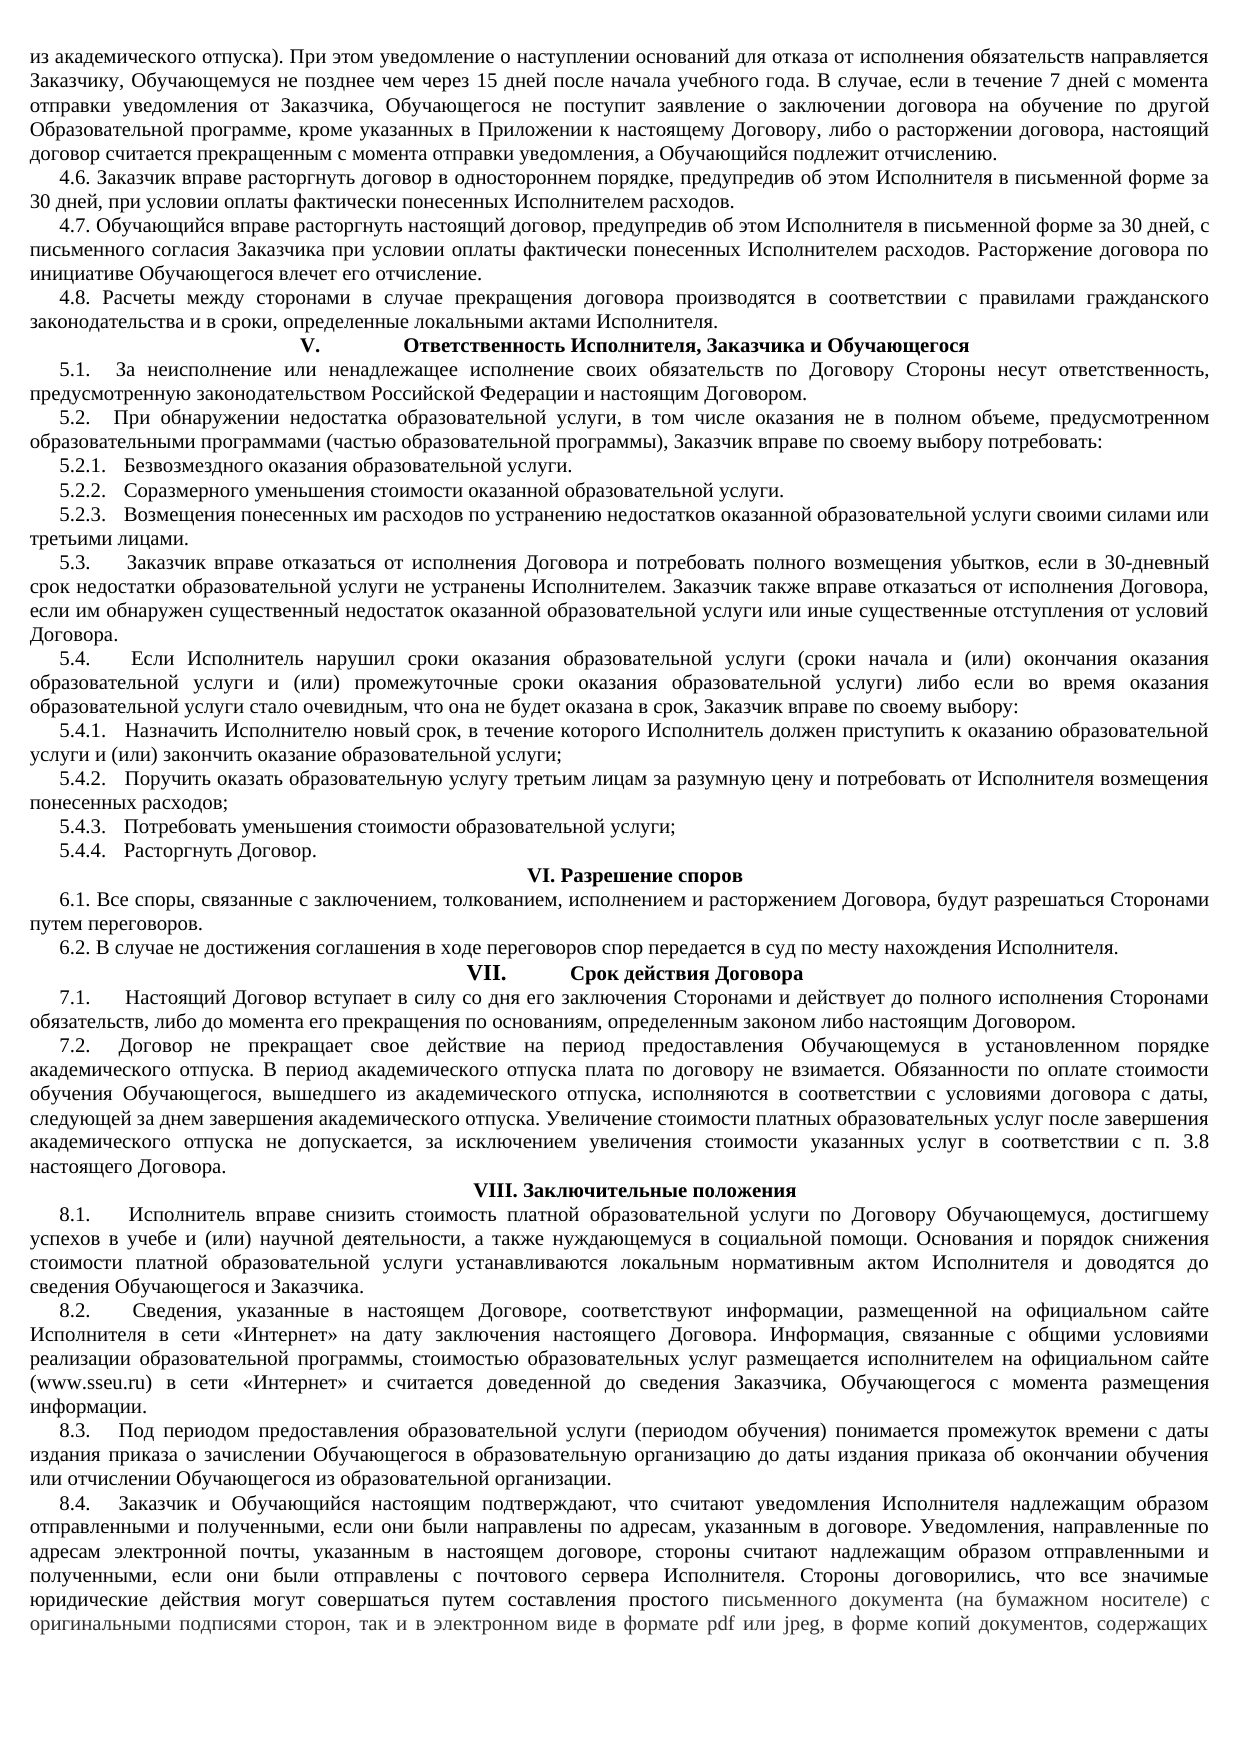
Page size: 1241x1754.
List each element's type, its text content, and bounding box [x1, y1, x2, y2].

list Если Исполнитель нарушил сроки оказания образовательной услуги (сроки начала и (или) окончания оказания образовательной услуги и (или) промежуточные сроки оказания образовательной услуги) либо если во время оказания образовательной услуги стало очевидным, что она не будет оказана в срок, Заказчик вправе по своему выбору: [29, 646, 1211, 718]
text 6.2. В случае не достижения соглашения в ходе переговоров спор передается в суд по месту нахождения Исполнителя. [29, 935, 1211, 959]
text 4.8. Расчеты между сторонами в случае прекращения договора производятся в соответствии с правилами гражданского законодательства и в сроки, определенные локальными актами Исполнителя. [29, 285, 1211, 333]
list Под периодом предоставления образовательной услуги (периодом обучения) понимается промежуток времени с даты издания приказа о зачислении Обучающегося в образовательную организацию до даты издания приказа об окончании обучения или отчислении Обучающегося из образовательной организации. [29, 1418, 1211, 1490]
list Договор не прекращает свое действие на период предоставления Обучающемуся в установленном порядке академического отпуска. В период академического отпуска плата по договору не взимается. Обязанности по оплате стоимости обучения Обучающегося, вышедшего из академического отпуска, исполняются в соответствии с условиями договора с даты, следующей за днем завершения академического отпуска. Увеличение стоимости платных образовательных услуг после завершения академического отпуска не допускается, за исключением увеличения стоимости указанных услуг в соответствии с п. 3.8 настоящего Договора. [29, 1033, 1211, 1178]
text 4.6. Заказчик вправе расторгнуть договор в одностороннем порядке, предупредив об этом Исполнителя в письменной форме за 30 дней, при условии оплаты фактически понесенных Исполнителем расходов. [29, 165, 1211, 213]
list Срок действия Договора [29, 959, 1211, 985]
list Исполнитель вправе снизить стоимость платной образовательной услуги по Договору Обучающемуся, достигшему успехов в учебе и (или) научной деятельности, а также нуждающемуся в социальной помощи. Основания и порядок снижения стоимости платной образовательной услуги устанавливаются локальным нормативным актом Исполнителя и доводятся до сведения Обучающегося и Заказчика. [29, 1202, 1211, 1298]
text 4.7. Обучающийся вправе расторгнуть настоящий договор, предупредив об этом Исполнителя в письменной форме за 30 дней, с письменного согласия Заказчика при условии оплаты фактически понесенных Исполнителем расходов. Расторжение договора по инициативе Обучающегося влечет его отчисление. [29, 213, 1211, 285]
list Расторгнуть Договор. [29, 838, 1211, 862]
list За неисполнение или ненадлежащее исполнение своих обязательств по Договору Стороны несут ответственность, предусмотренную законодательством Российской Федерации и настоящим Договором. [29, 357, 1211, 405]
list Ответственность Исполнителя, Заказчика и Обучающегося [29, 333, 1211, 357]
list Настоящий Договор вступает в силу со дня его заключения Сторонами и действует до полного исполнения Сторонами обязательств, либо до момента его прекращения по основаниям, определенным законом либо настоящим Договором. [29, 985, 1211, 1033]
text VI. Разрешение споров [29, 862, 1211, 887]
list Соразмерного уменьшения стоимости оказанной образовательной услуги. [29, 477, 1211, 502]
list Потребовать уменьшения стоимости образовательной услуги; [29, 814, 1211, 838]
text 6.1. Все споры, связанные с заключением, толкованием, исполнением и расторжением Договора, будут разрешаться Сторонами путем переговоров. [29, 887, 1211, 935]
text VIII. Заключительные положения [29, 1178, 1211, 1202]
list Назначить Исполнителю новый срок, в течение которого Исполнитель должен приступить к оказанию образовательной услуги и (или) закончить оказание образовательной услуги; [29, 718, 1211, 766]
list Сведения, указанные в настоящем Договоре, соответствуют информации, размещенной на официальном сайте Исполнителя в сети «Интернет» на дату заключения настоящего Договора. Информация, связанные с общими условиями реализации образовательной программы, стоимостью образовательных услуг размещается исполнителем на официальном сайте (www.sseu.ru) в сети «Интернет» и считается доведенной до сведения Заказчика, Обучающегося с момента размещения информации. [29, 1298, 1211, 1418]
list Поручить оказать образовательную услугу третьим лицам за разумную цену и потребовать от Исполнителя возмещения понесенных расходов; [29, 766, 1211, 814]
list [29, 1490, 1211, 1635]
list Безвозмездного оказания образовательной услуги. [29, 453, 1211, 477]
list Заказчик вправе отказаться от исполнения Договора и потребовать полного возмещения убытков, если в 30-дневный срок недостатки образовательной услуги не устранены Исполнителем. Заказчик также вправе отказаться от исполнения Договора, если им обнаружен существенный недостаток оказанной образовательной услуги или иные существенные отступления от условий Договора. [29, 550, 1211, 646]
list Возмещения понесенных им расходов по устранению недостатков оказанной образовательной услуги своими силами или третьими лицами. [29, 502, 1211, 550]
list При обнаружении недостатка образовательной услуги, в том числе оказания не в полном объеме, предусмотренном образовательными программами (частью образовательной программы), Заказчик вправе по своему выбору потребовать: [29, 405, 1211, 453]
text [29, 44, 1211, 165]
